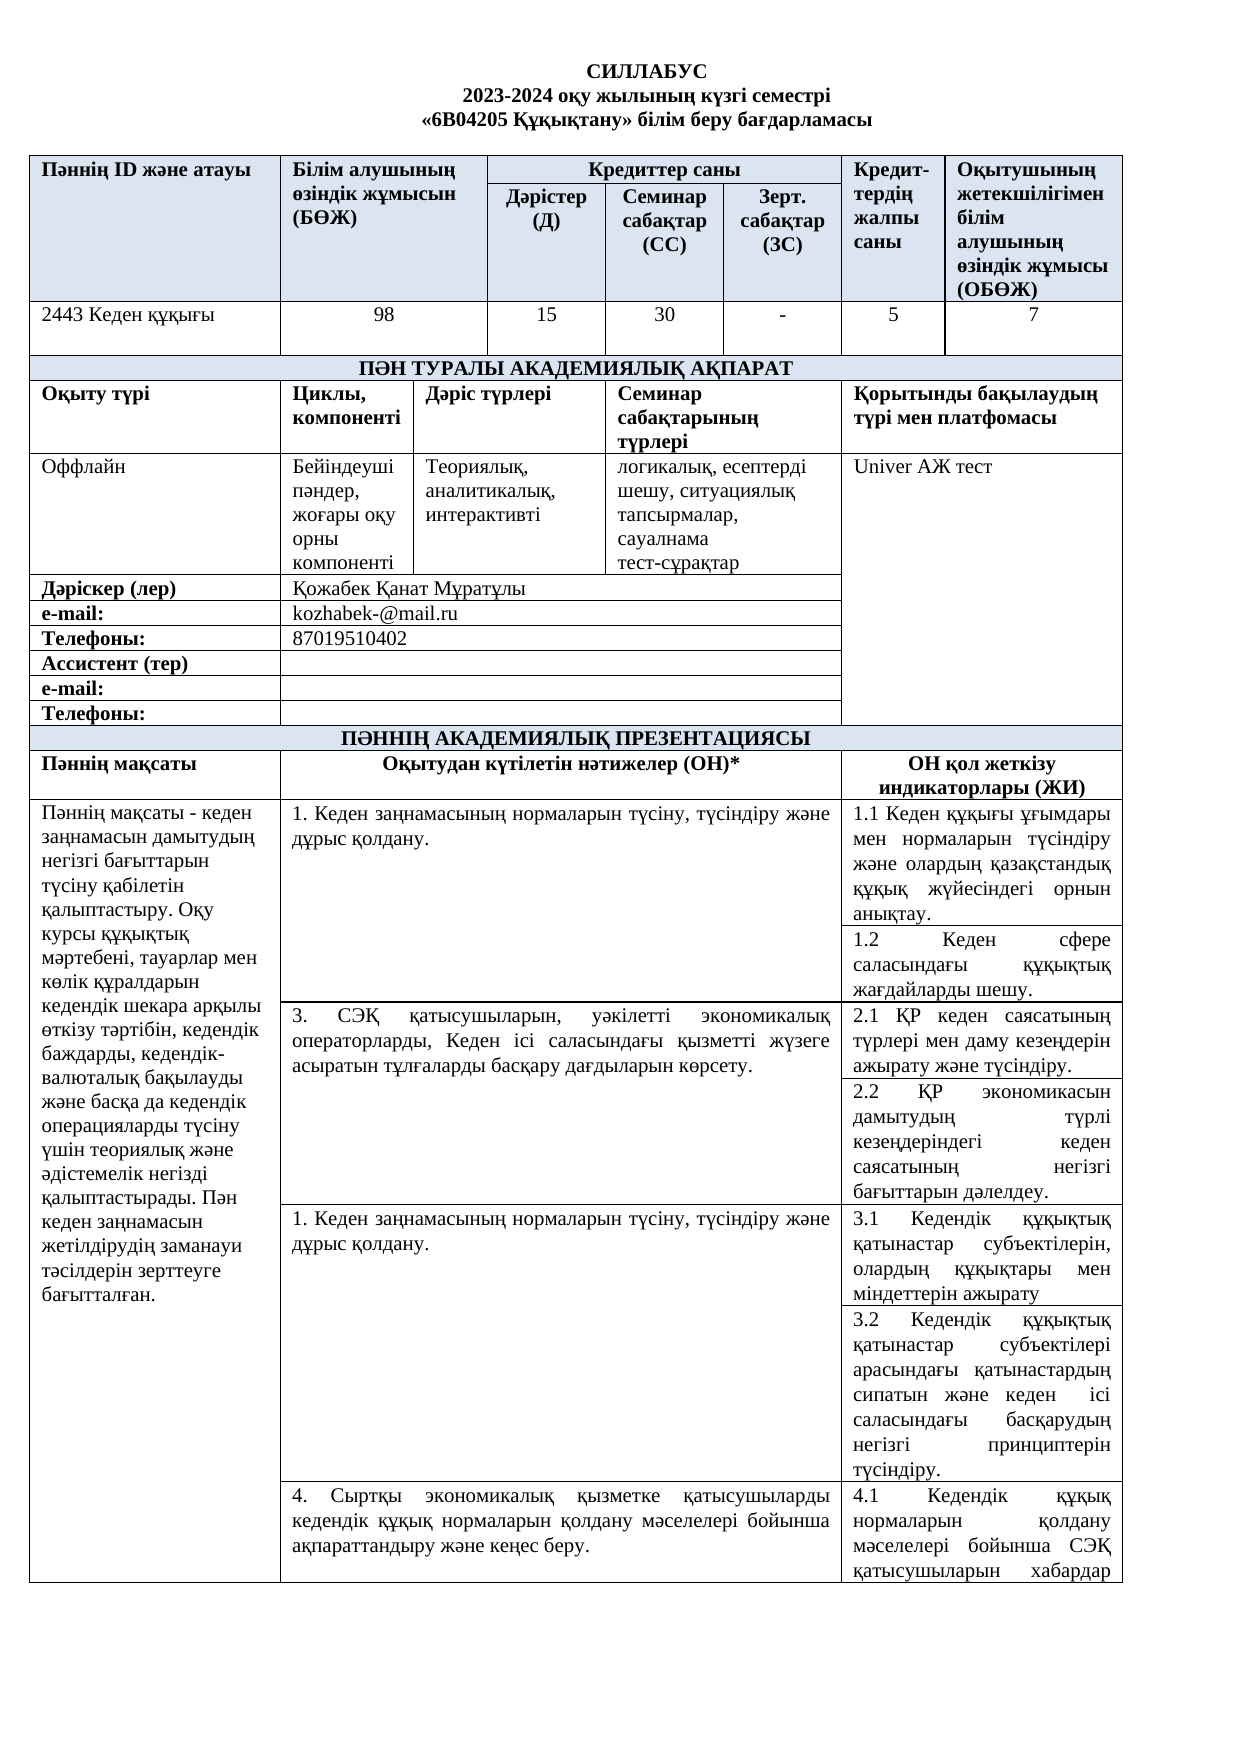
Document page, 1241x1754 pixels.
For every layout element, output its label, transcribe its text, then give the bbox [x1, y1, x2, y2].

table_cell 3.2 Кедендік құқықтық қатынастар субъектілері арасындағы қатынастардың сипатын және кеден ісі саласындағы басқарудың негізгі принциптерін түсіндіру. [842, 1306, 1122, 1481]
table_cell Univer АЖ тест [842, 454, 1122, 725]
table_cell e-mail: [30, 601, 280, 624]
table_cell ОН қол жеткізу индикаторлары (ЖИ) [842, 751, 1122, 799]
table_cell Семинар сабақтар (СС) [606, 184, 723, 301]
text СИЛЛАБУС [118, 59, 1175, 83]
table_cell kozhabek-@mail.ru [281, 601, 841, 624]
table_cell - [724, 302, 841, 355]
table_cell Пәннің мақсаты [30, 751, 280, 799]
table_cell Циклы, компоненті [281, 381, 413, 453]
table_header Кредиттер саны [488, 156, 841, 183]
table_cell Зерт. сабақтар (ЗС) [724, 184, 841, 301]
table_cell Оқыту түрі [30, 381, 280, 453]
table_cell Семинар сабақтарының түрлері [606, 381, 841, 453]
table_cell 87019510402 [281, 626, 841, 650]
table_cell 15 [488, 302, 605, 355]
table_cell Оқытудан күтілетін нәтижелер (ОН)* [281, 751, 841, 799]
table_cell Дәріскер (лер) [30, 575, 280, 599]
table_cell 3.1 Кедендік құқықтық қатынастар субъектілерін, олардың құқықтары мен міндеттерін ажырату [842, 1205, 1122, 1304]
table_cell e-mail: [30, 676, 280, 700]
table_cell [281, 701, 841, 725]
table_cell [281, 676, 841, 700]
table_cell 3. СЭҚ қатысушыларын, уәкілетті экономикалық операторларды, Кеден ісі саласындағы қызметті жүзеге асыратын тұлғаларды басқару дағдыларын көрсету. [281, 1003, 841, 1203]
text 2023-2024 оқу жылының күзгі семестрі [118, 83, 1175, 107]
table_cell Пәннің мақсаты - кеден заңнамасын дамытудың негізгі бағыттарын түсіну қабілетін қалыптастыру. Оқу курсы құқықтық мәртебені, тауарлар мен көлік құралдарын кедендік шекара арқылы өткізу тәртібін, кедендік баждарды, кедендік-валюталық бақылауды және басқа да кедендік операцияларды түсіну үшін теориялық және әдістемелік негізді қалыптастырады. Пән кеден заңнамасын жетілдірудің заманауи тәсілдерін зерттеуге бағытталған. [30, 800, 280, 1582]
table_cell 1. Кеден заңнамасының нормаларын түсіну, түсіндіру және дұрыс қолдану. [281, 1205, 841, 1481]
table_cell 7 [946, 302, 1122, 355]
table_cell 2.2 ҚР экономикасын дамытудың түрлі кезеңдеріндегі кеден саясатының негізгі бағыттарын дәлелдеу. [842, 1079, 1122, 1203]
table_cell 5 [842, 302, 944, 355]
table_cell Қорытынды бақылаудың түрі мен платфомасы [842, 381, 1122, 453]
table_cell Оффлайн [30, 454, 280, 574]
table_cell [281, 651, 841, 675]
table_cell Телефоны: [30, 701, 280, 725]
table_cell 1.2 Кеден сфере саласындағы құқықтық жағдайларды шешу. [842, 926, 1122, 1001]
table_header Оқытушының жетекшілігімен білім алушының өзіндік жұмысы (ОБӨЖ) [946, 156, 1122, 301]
table_cell 1. Кеден заңнамасының нормаларын түсіну, түсіндіру және дұрыс қолдану. [281, 800, 841, 1001]
table_cell Бейіндеуші пәндер, жоғары оқу орны компоненті [281, 454, 413, 574]
table_cell ПӘННІҢ АКАДЕМИЯЛЫҚ ПРЕЗЕНТАЦИЯСЫ [30, 726, 1122, 750]
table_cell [281, 1482, 841, 1582]
table_header Пәннің ID және атауы [30, 156, 280, 301]
table_cell 30 [606, 302, 723, 355]
table_cell Телефоны: [30, 626, 280, 650]
table_cell 2443 Кеден құқығы [30, 302, 280, 355]
table_cell Теориялық, аналитикалық, интерактивті [414, 454, 605, 574]
table_cell 1.1 Кеден құқығы ұғымдары мен нормаларын түсіндіру және олардың қазақстандық құқық жүйесіндегі орнын анықтау. [842, 800, 1122, 925]
text «6В04205 Құқықтану» білім беру бағдарламасы [118, 107, 1175, 131]
table_cell Ассистент (тер) [30, 651, 280, 675]
table_cell 98 [281, 302, 487, 355]
table_header Кредит-тердің жалпы саны [842, 156, 944, 301]
table_cell логикалық, есептерді шешу, ситуациялық тапсырмалар, сауалнама тест-сұрақтар [606, 454, 841, 574]
table_cell ПӘН ТУРАЛЫ АКАДЕМИЯЛЫҚ АҚПАРАТ [30, 356, 1122, 380]
table_cell Қожабек Қанат Мұратұлы [281, 575, 841, 599]
table_cell Дәрістер (Д) [488, 184, 605, 301]
table_cell 2.1 ҚР кеден саясатының түрлері мен даму кезеңдерін ажырату және түсіндіру. [842, 1003, 1122, 1077]
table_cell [842, 1482, 1122, 1582]
table_header Білім алушының өзіндік жұмысын (БӨЖ) [281, 156, 487, 301]
table_cell Дәріс түрлері [414, 381, 605, 453]
